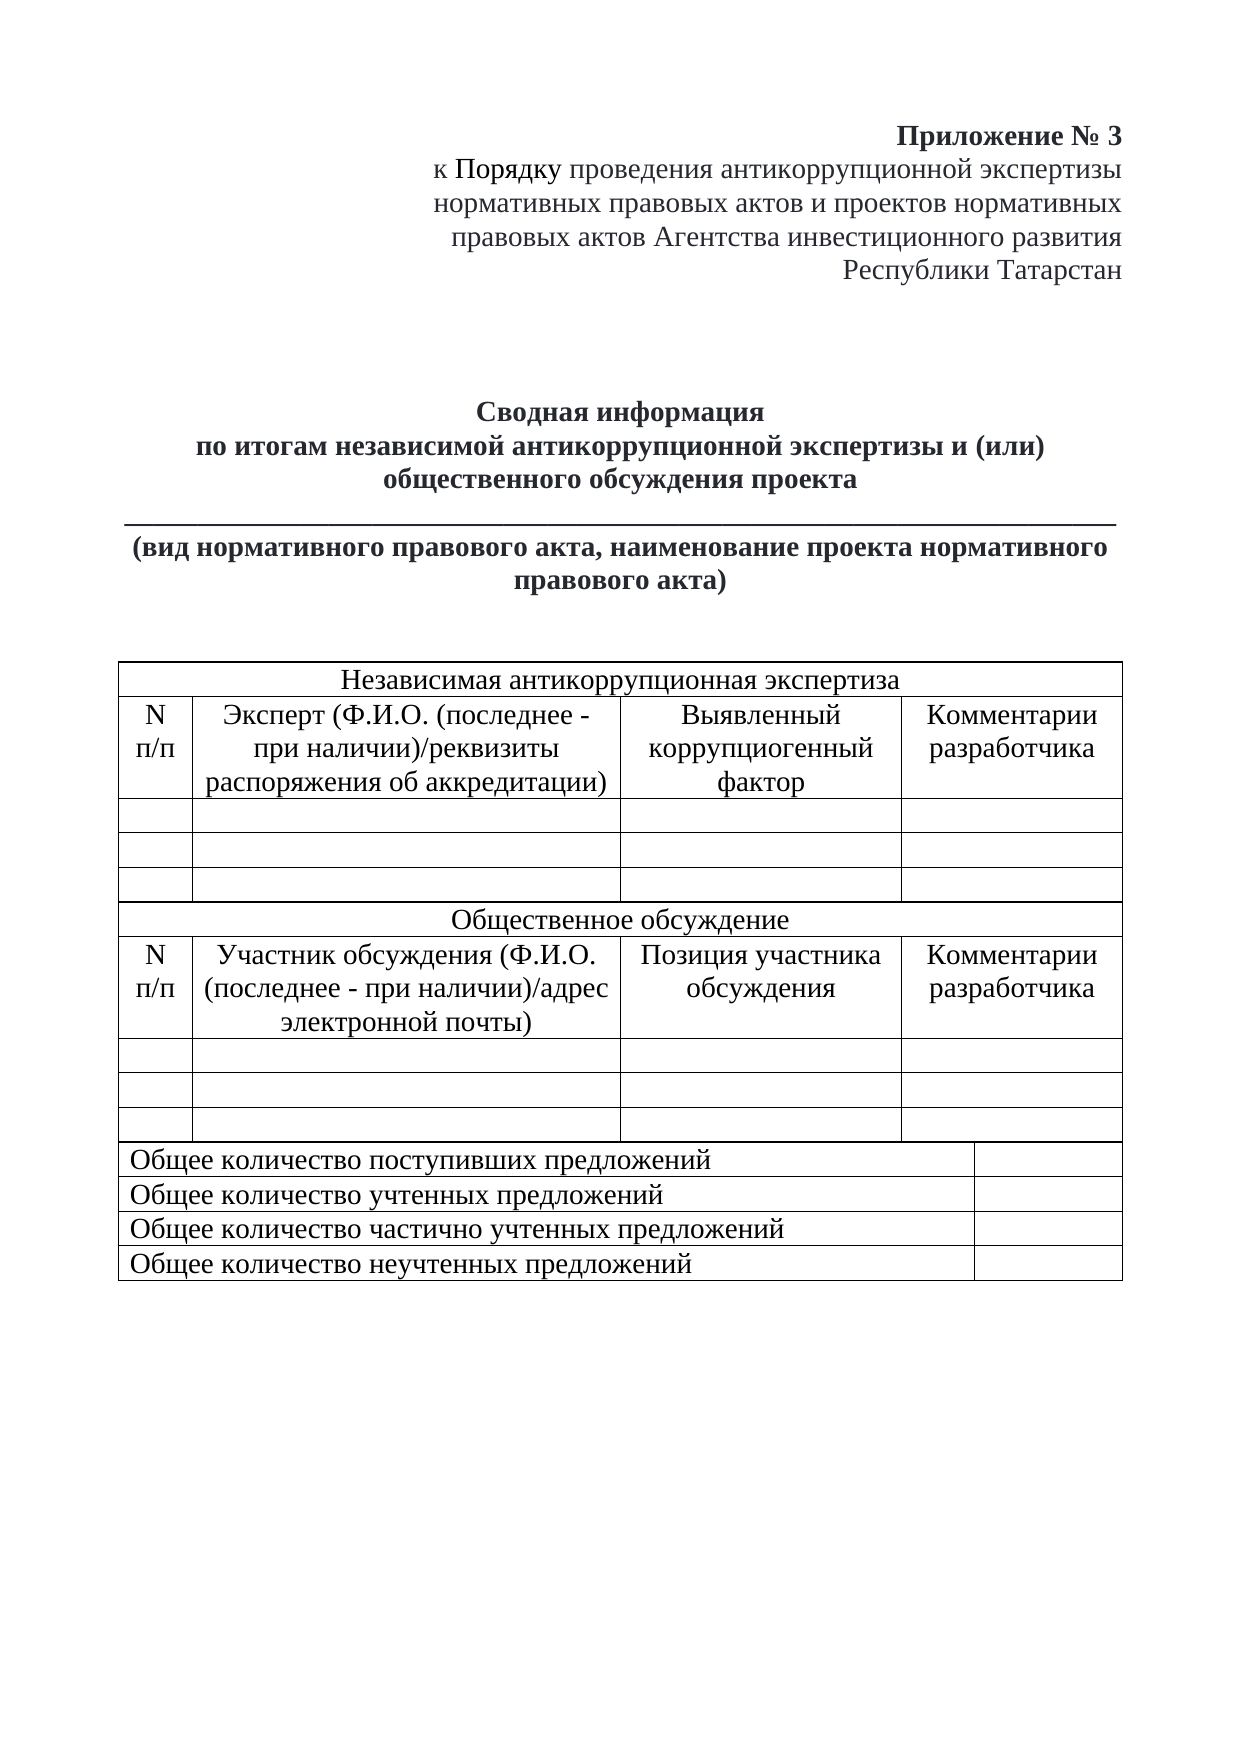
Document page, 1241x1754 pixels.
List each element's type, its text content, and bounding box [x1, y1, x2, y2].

table_cell [119, 868, 192, 901]
table_cell [902, 833, 1122, 867]
table_cell [119, 1108, 192, 1141]
table_cell [119, 1073, 192, 1107]
table_cell [119, 799, 192, 832]
text Приложение № 3 к Порядку проведения антикоррупционной экспертизы нормативных правовых актов и проектов нормативных правовых актов Агентства инвестиционного развития [118, 118, 1122, 252]
table_cell [621, 1108, 901, 1141]
table_cell [975, 1212, 1122, 1245]
table_cell Общее количество неучтенных предложений [119, 1246, 974, 1280]
table_cell [975, 1177, 1122, 1211]
table_cell [902, 799, 1122, 832]
table_cell [902, 868, 1122, 901]
table_cell [193, 833, 620, 867]
table_cell Позиция участника обсуждения [621, 937, 901, 1038]
table_header Независимая антикоррупционная экспертиза [119, 663, 1122, 696]
table_cell N п/п [119, 937, 192, 1038]
table_cell Общественное обсуждение [119, 903, 1122, 936]
table_cell Выявленный коррупциогенный фактор [621, 697, 901, 798]
table_cell N п/п [119, 697, 192, 798]
table_cell [621, 1073, 901, 1107]
table_cell [193, 1108, 620, 1141]
table_cell Комментарии разработчика [902, 937, 1122, 1038]
table_cell [902, 1039, 1122, 1072]
table_cell [975, 1246, 1122, 1280]
subtitle Сводная информация по итогам независимой антикоррупционной экспертизы и (или) общественного обсуждения проекта ____________________________________________________________________ (вид нормативного правового акта, наименование проекта нормативного правового акта) [118, 394, 1122, 596]
table_cell Общее количество частично учтенных предложений [119, 1212, 974, 1245]
table_cell [621, 1039, 901, 1072]
table_cell [193, 799, 620, 832]
table_cell [621, 868, 901, 901]
table_cell [119, 1039, 192, 1072]
table_cell [621, 799, 901, 832]
table_cell [975, 1143, 1122, 1176]
text Республики Татарстан [118, 252, 1122, 286]
table_cell Комментарии разработчика [902, 697, 1122, 798]
table_cell Общее количество учтенных предложений [119, 1177, 974, 1211]
table_cell [902, 1108, 1122, 1141]
table_cell [119, 833, 192, 867]
table_cell Участник обсуждения (Ф.И.О. (последнее - при наличии)/адрес электронной почты) [193, 937, 620, 1038]
table_cell [621, 833, 901, 867]
table_cell [193, 1073, 620, 1107]
table_cell [193, 868, 620, 901]
table_cell Общее количество поступивших предложений [119, 1143, 974, 1176]
table_cell [902, 1073, 1122, 1107]
table_cell Эксперт (Ф.И.О. (последнее - при наличии)/реквизиты распоряжения об аккредитации) [193, 697, 620, 798]
table_cell [193, 1039, 620, 1072]
